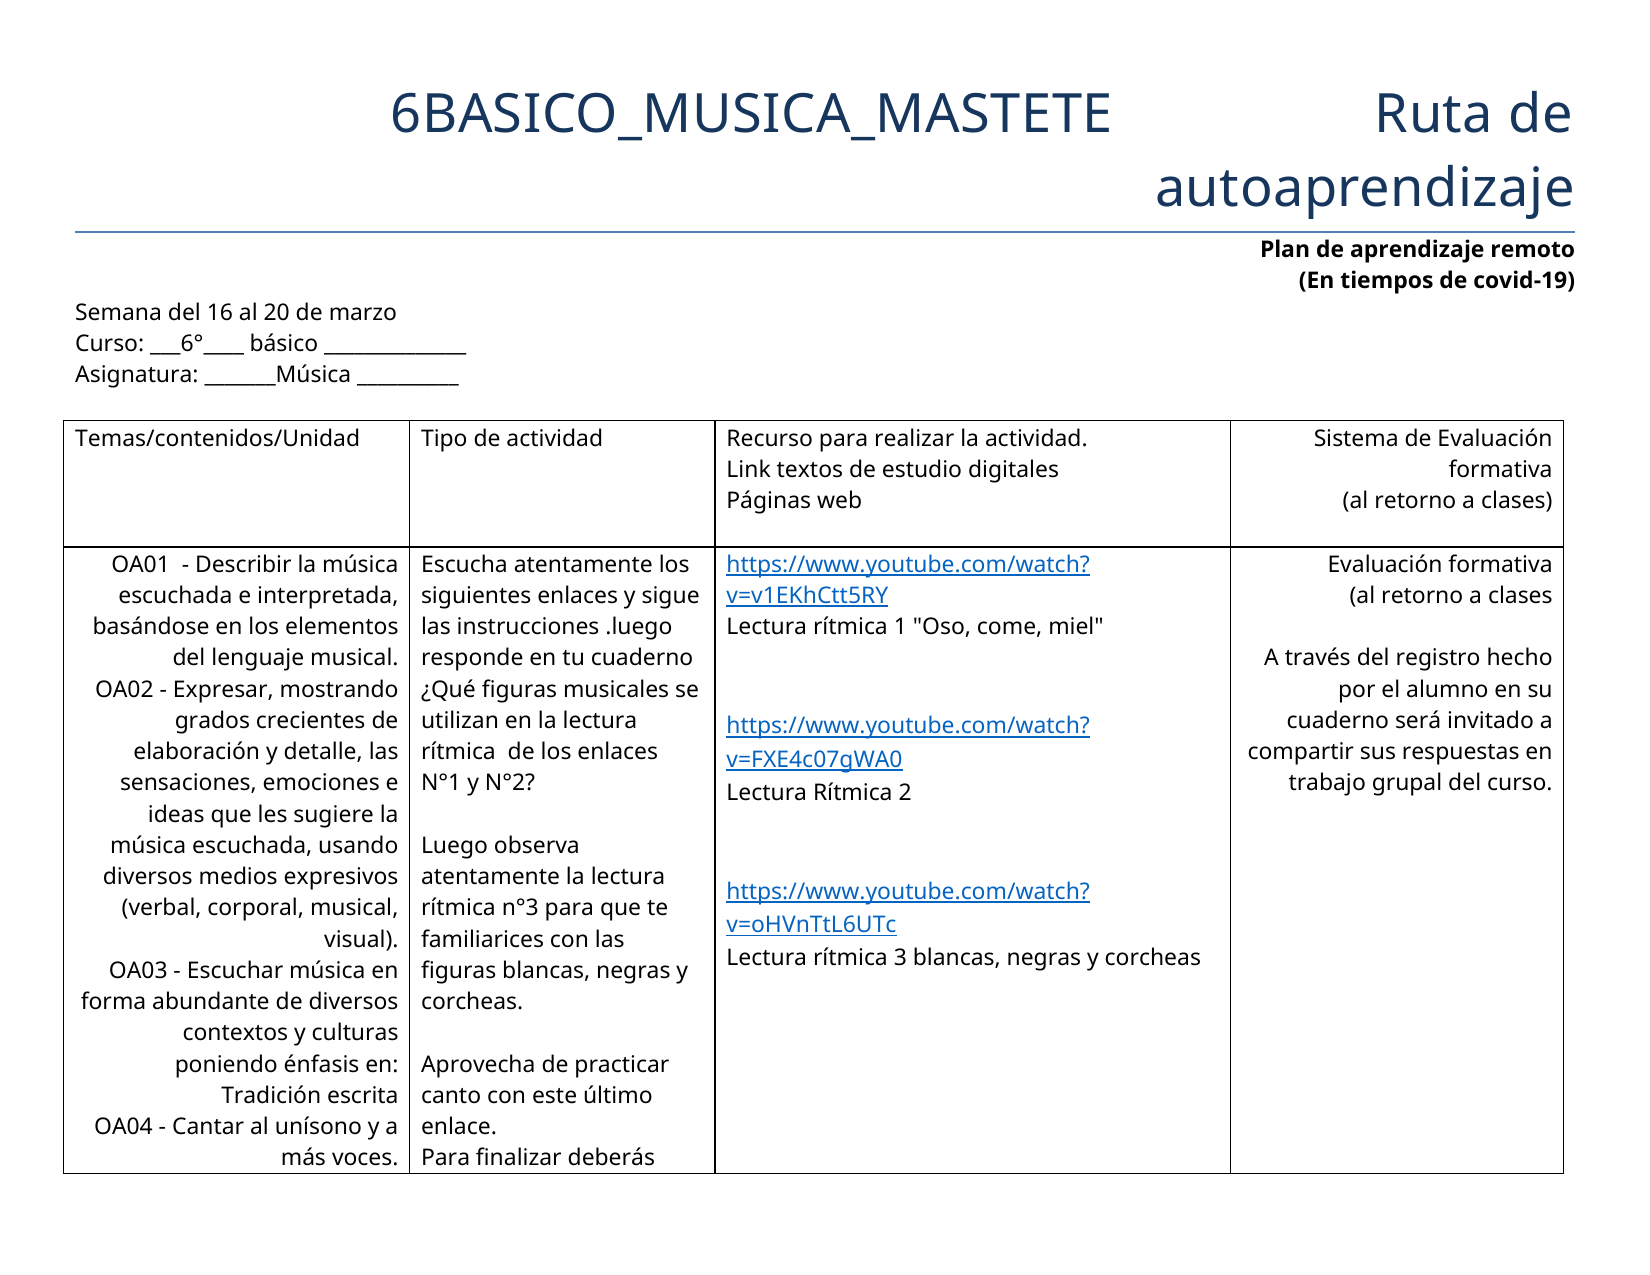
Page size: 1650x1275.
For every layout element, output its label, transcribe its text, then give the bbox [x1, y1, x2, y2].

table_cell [64, 548, 409, 1172]
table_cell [716, 548, 1230, 1172]
text Asignatura: _______Música __________ [75, 358, 1575, 389]
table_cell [410, 548, 714, 1172]
table_header Recurso para realizar la actividad. Link textos de estudio digitales Páginas web [716, 421, 1230, 546]
table_header Tipo de actividad [410, 421, 714, 546]
table_header Sistema de Evaluación formativa (al retorno a clases) [1231, 421, 1563, 546]
table_header Temas/contenidos/Unidad [64, 421, 409, 546]
text Curso: ___6°____ básico ______________ [75, 327, 1575, 358]
text Plan de aprendizaje remoto [75, 233, 1575, 264]
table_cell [1231, 548, 1563, 1172]
text (En tiempos de covid-19) [75, 264, 1575, 295]
text 6BASICO_MUSICA_MASTETE Ruta de autoaprendizaje [75, 75, 1575, 231]
text Semana del 16 al 20 de marzo [75, 295, 1575, 327]
